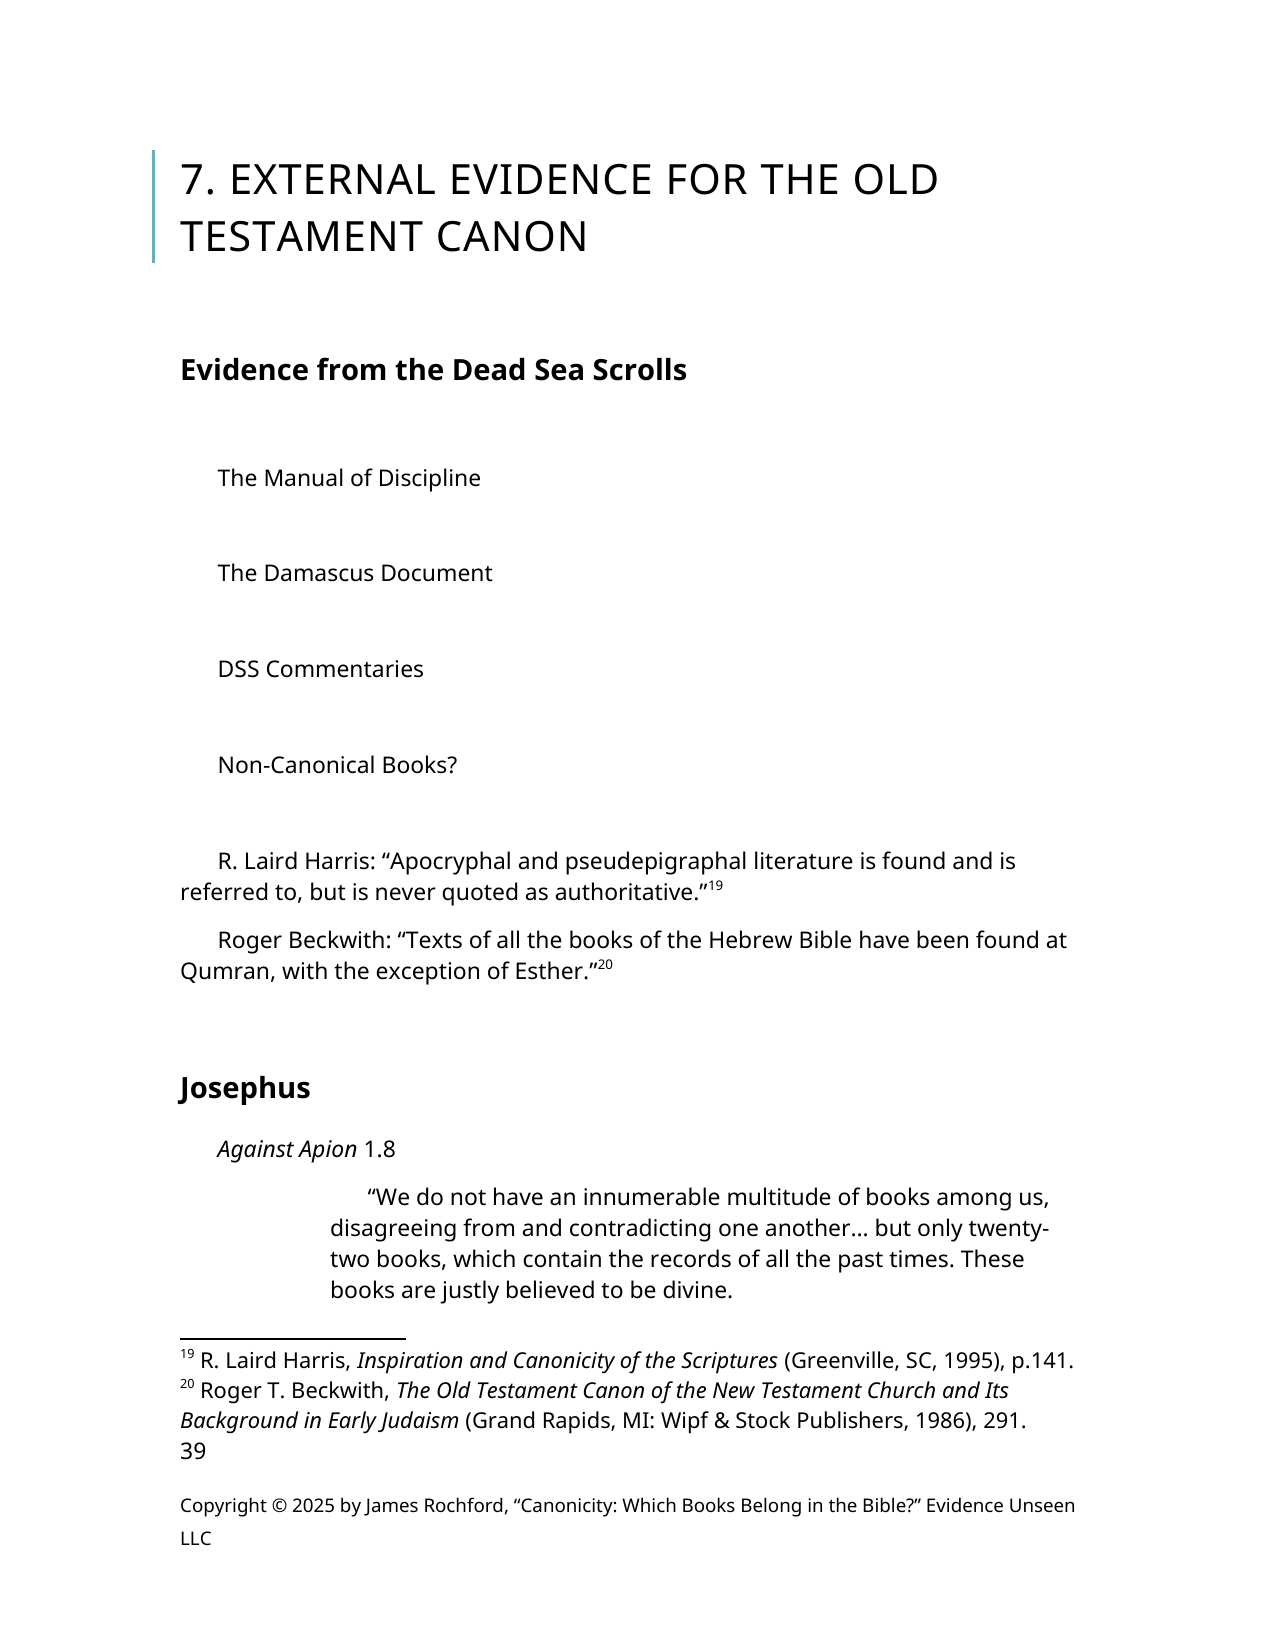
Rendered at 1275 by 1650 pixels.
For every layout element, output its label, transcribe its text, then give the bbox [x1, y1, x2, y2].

text The Manual of Discipline [180, 462, 1080, 493]
text Josephus [180, 1068, 1080, 1107]
text DSS Commentaries [180, 653, 1080, 684]
text 7. External Evidence for the Old Testament Canon [180, 150, 1080, 263]
text “We do not have an innumerable multitude of books among us, disagreeing from and contradicting one another… but only twenty-two books, which contain the records of all the past times. These books are justly believed to be divine. [330, 1180, 1080, 1305]
text Against Apion 1.8 [180, 1132, 1080, 1164]
text Evidence from the Dead Sea Scrolls [180, 349, 1080, 389]
text Non-Canonical Books? [180, 749, 1080, 780]
text Roger Beckwith: “Texts of all the books of the Hebrew Bible have been found at Qumran, with the exception of Esther.” [180, 924, 1080, 987]
text R. Laird Harris: “Apocryphal and pseudepigraphal literature is found and is referred to, but is never quoted as authoritative.” [180, 845, 1080, 907]
text The Damascus Document [180, 557, 1080, 589]
